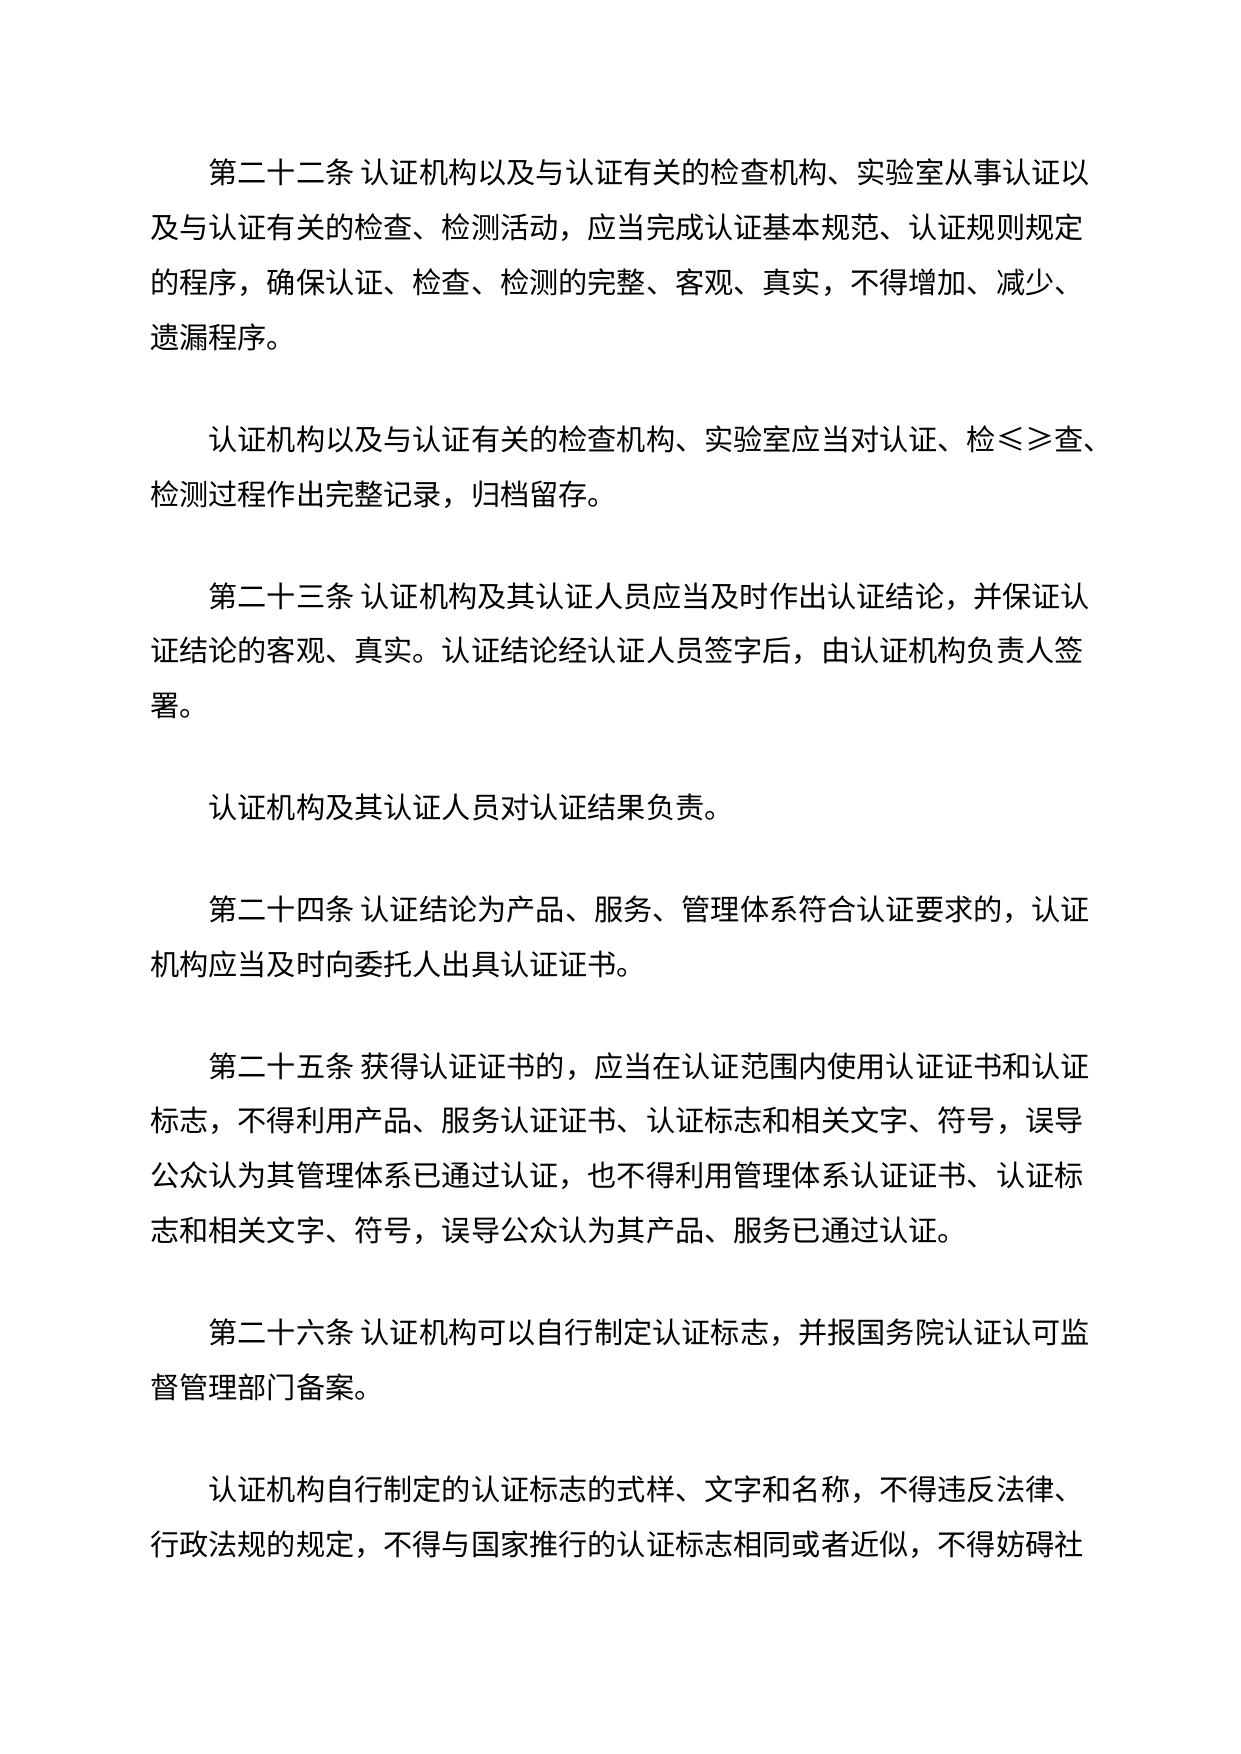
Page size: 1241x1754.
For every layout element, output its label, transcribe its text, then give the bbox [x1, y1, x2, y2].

text 第二十六条 认证机构可以自行制定认证标志，并报国务院认证认可监督管理部门备案。 [150, 1309, 1090, 1407]
text 认证机构及其认证人员对认证结果负责。 [150, 785, 1090, 827]
text 第二十四条 认证结论为产品、服务、管理体系符合认证要求的，认证机构应当及时向委托人出具认证证书。 [150, 886, 1090, 984]
text 第二十二条 认证机构以及与认证有关的检查机构、实验室从事认证以及与认证有关的检查、检测活动，应当完成认证基本规范、认证规则规定的程序，确保认证、检查、检测的完整、客观、真实，不得增加、减少、遗漏程序。 [150, 150, 1090, 357]
text 第二十三条 认证机构及其认证人员应当及时作出认证结论，并保证认证结论的客观、真实。认证结论经认证人员签字后，由认证机构负责人签署。 [150, 573, 1090, 725]
text 认证机构以及与认证有关的检查机构、实验室应当对认证、检≤≥查、检测过程作出完整记录，归档留存。 [150, 416, 1090, 514]
text 第二十五条 获得认证证书的，应当在认证范围内使用认证证书和认证标志，不得利用产品、服务认证证书、认证标志和相关文字、符号，误导公众认为其管理体系已通过认证，也不得利用管理体系认证证书、认证标志和相关文字、符号，误导公众认为其产品、服务已通过认证。 [150, 1043, 1090, 1250]
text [150, 1466, 1090, 1563]
